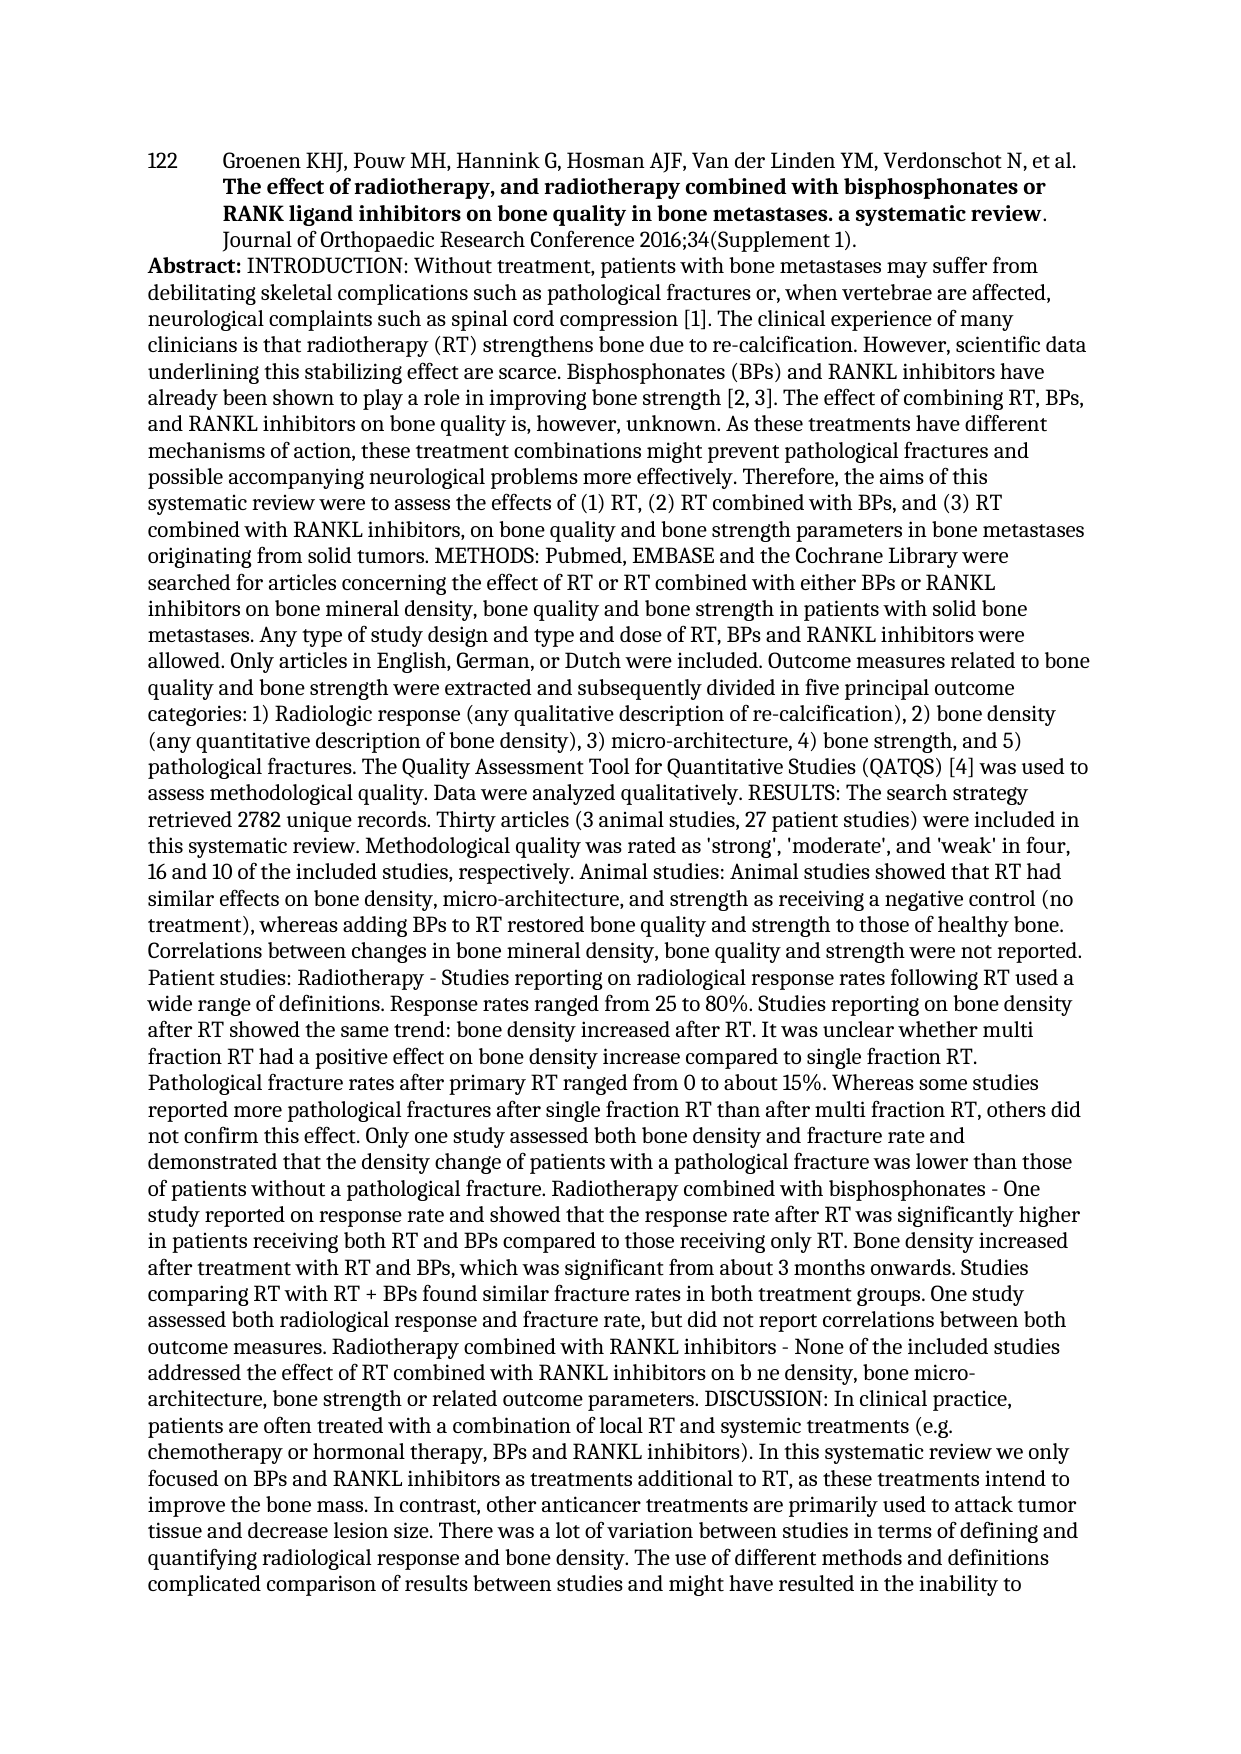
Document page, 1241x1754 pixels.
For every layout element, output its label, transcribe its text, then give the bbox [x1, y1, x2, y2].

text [148, 253, 1093, 1597]
text 122 Groenen KHJ, Pouw MH, Hannink G, Hosman AJF, Van der Linden YM, Verdonschot N, et al. The effect of radiotherapy, and radiotherapy combined with bisphosphonates or RANK ligand inhibitors on bone quality in bone metastases. a systematic review. Journal of Orthopaedic Research Conference 2016;34(Supplement 1). [148, 148, 1093, 253]
